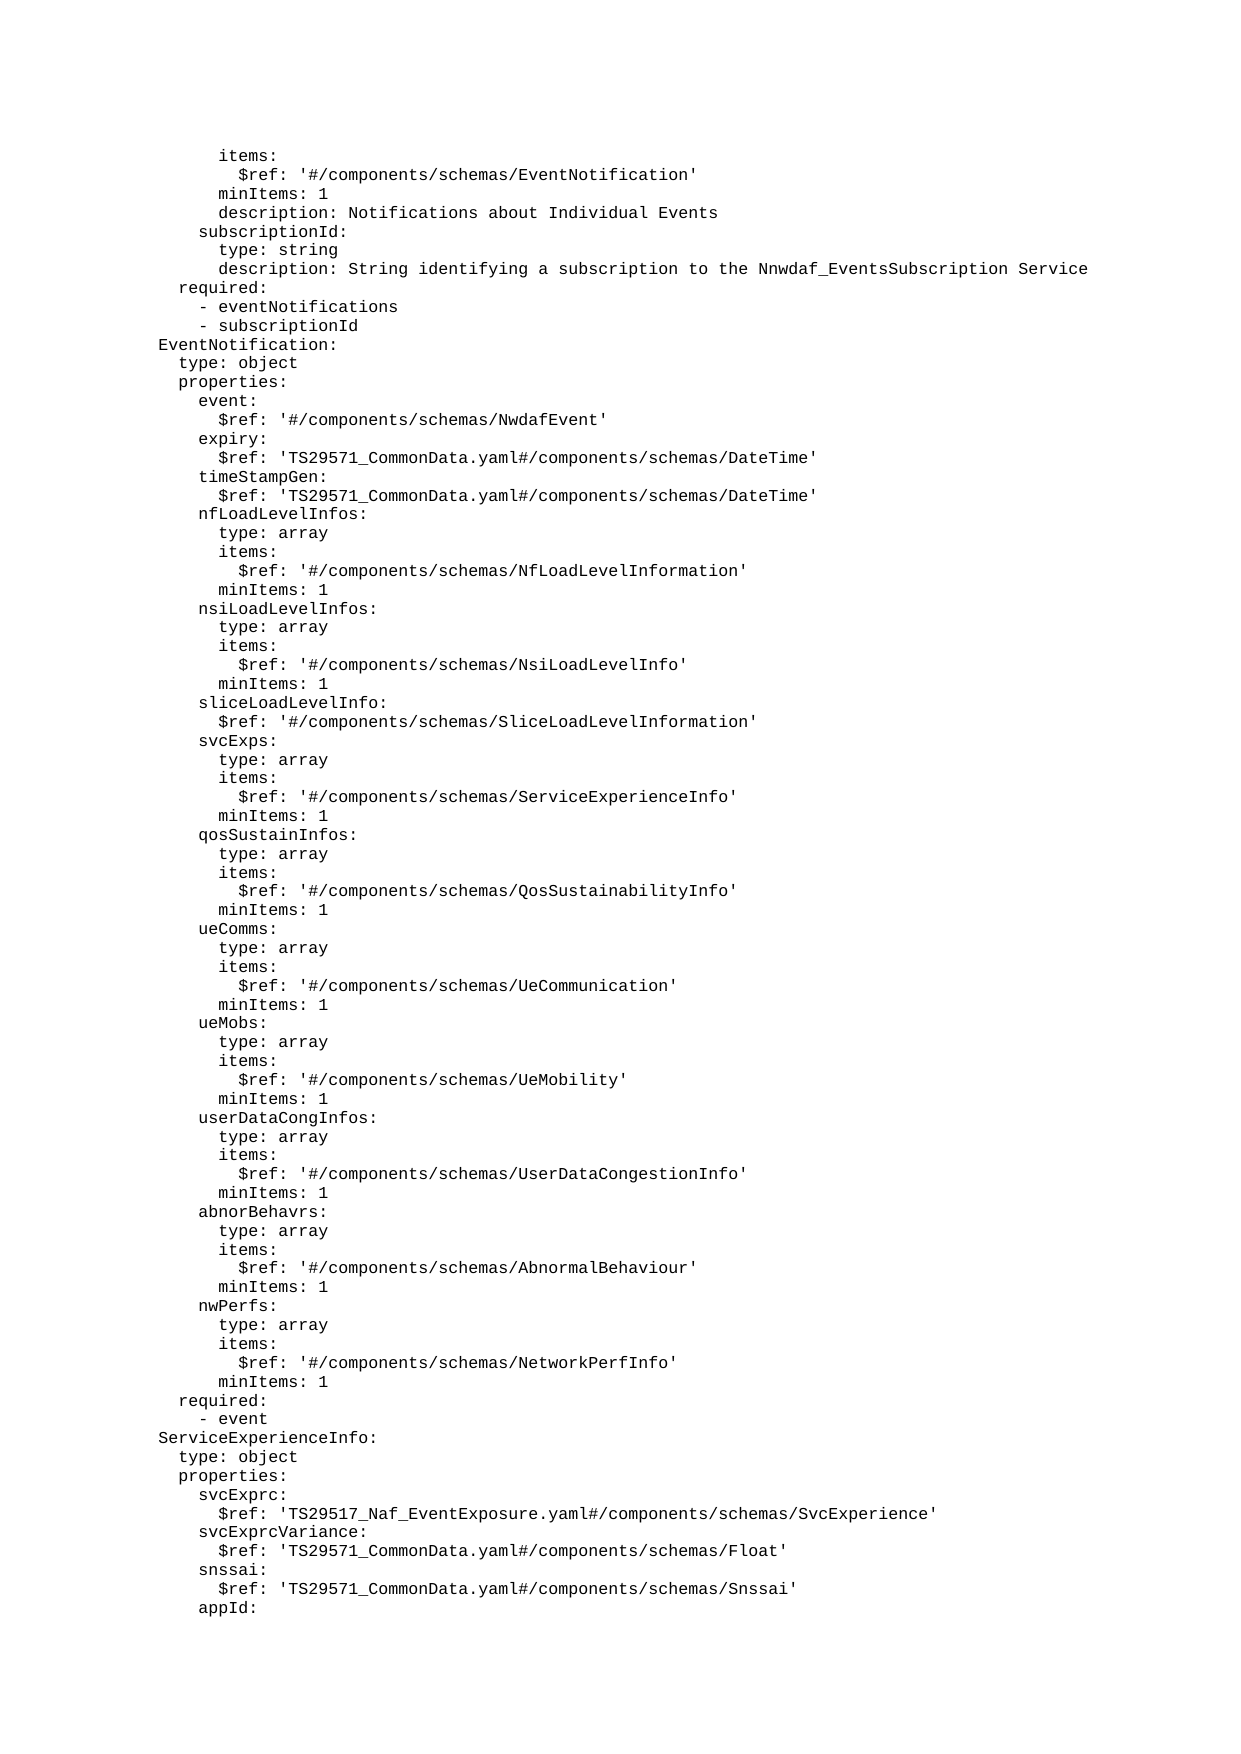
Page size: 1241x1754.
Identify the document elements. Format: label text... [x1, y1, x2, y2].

text description: Notifications about Individual Events [118, 204, 1122, 223]
text minItems: 1 [118, 676, 1122, 694]
text timeStampGen: [118, 468, 1122, 487]
text type: object [118, 1449, 1122, 1467]
text items: [118, 638, 1122, 657]
text $ref: '#/components/schemas/UeMobility' [118, 1072, 1122, 1090]
text $ref: '#/components/schemas/UeCommunication' [118, 977, 1122, 996]
text minItems: 1 [118, 1185, 1122, 1203]
text items: [118, 544, 1122, 562]
text $ref: '#/components/schemas/UserDataCongestionInfo' [118, 1166, 1122, 1185]
text $ref: '#/components/schemas/NsiLoadLevelInfo' [118, 657, 1122, 676]
text abnorBehavrs: [118, 1203, 1122, 1222]
text properties: [118, 1467, 1122, 1486]
text minItems: 1 [118, 581, 1122, 600]
text $ref: 'TS29571_CommonData.yaml#/components/schemas/DateTime' [118, 487, 1122, 506]
text type: array [118, 1128, 1122, 1147]
text event: [118, 393, 1122, 412]
text - subscriptionId [118, 317, 1122, 336]
text userDataCongInfos: [118, 1109, 1122, 1128]
text $ref: '#/components/schemas/ServiceExperienceInfo' [118, 789, 1122, 808]
text $ref: '#/components/schemas/NfLoadLevelInformation' [118, 562, 1122, 581]
text type: object [118, 355, 1122, 374]
text type: array [118, 1034, 1122, 1053]
text - eventNotifications [118, 298, 1122, 317]
text $ref: '#/components/schemas/QosSustainabilityInfo' [118, 883, 1122, 902]
text expiry: [118, 431, 1122, 449]
text $ref: 'TS29571_CommonData.yaml#/components/schemas/DateTime' [118, 449, 1122, 468]
text items: [118, 864, 1122, 883]
text type: string [118, 242, 1122, 261]
text $ref: '#/components/schemas/SliceLoadLevelInformation' [118, 713, 1122, 732]
text snssai: [118, 1562, 1122, 1581]
text items: [118, 148, 1122, 167]
text EventNotification: [118, 336, 1122, 355]
text type: array [118, 525, 1122, 544]
text $ref: '#/components/schemas/NetworkPerfInfo' [118, 1354, 1122, 1373]
text qosSustainInfos: [118, 826, 1122, 845]
text ServiceExperienceInfo: [118, 1430, 1122, 1449]
text nsiLoadLevelInfos: [118, 600, 1122, 619]
text svcExprc: [118, 1486, 1122, 1505]
text type: array [118, 1222, 1122, 1241]
text type: array [118, 619, 1122, 638]
text minItems: 1 [118, 1279, 1122, 1298]
text $ref: '#/components/schemas/EventNotification' [118, 167, 1122, 185]
text svcExprcVariance: [118, 1524, 1122, 1543]
text subscriptionId: [118, 223, 1122, 242]
text ueMobs: [118, 1015, 1122, 1034]
text ueComms: [118, 921, 1122, 939]
text type: array [118, 939, 1122, 958]
text $ref: 'TS29517_Naf_EventExposure.yaml#/components/schemas/SvcExperience' [118, 1505, 1122, 1524]
text items: [118, 1336, 1122, 1354]
text minItems: 1 [118, 808, 1122, 826]
text items: [118, 1147, 1122, 1166]
text type: array [118, 845, 1122, 864]
text items: [118, 1053, 1122, 1072]
text $ref: '#/components/schemas/AbnormalBehaviour' [118, 1260, 1122, 1279]
text items: [118, 1241, 1122, 1260]
text required: [118, 280, 1122, 298]
text description: String identifying a subscription to the Nnwdaf_EventsSubscription Service [118, 261, 1122, 280]
text nwPerfs: [118, 1298, 1122, 1317]
text appId: [118, 1599, 1122, 1618]
text minItems: 1 [118, 185, 1122, 204]
text minItems: 1 [118, 996, 1122, 1015]
text type: array [118, 1317, 1122, 1336]
text - event [118, 1411, 1122, 1430]
text sliceLoadLevelInfo: [118, 694, 1122, 713]
text svcExps: [118, 732, 1122, 751]
text minItems: 1 [118, 902, 1122, 921]
text $ref: 'TS29571_CommonData.yaml#/components/schemas/Float' [118, 1543, 1122, 1562]
text minItems: 1 [118, 1090, 1122, 1109]
text $ref: 'TS29571_CommonData.yaml#/components/schemas/Snssai' [118, 1581, 1122, 1599]
text $ref: '#/components/schemas/NwdafEvent' [118, 412, 1122, 431]
text items: [118, 958, 1122, 977]
text type: array [118, 751, 1122, 770]
text properties: [118, 374, 1122, 393]
text required: [118, 1392, 1122, 1411]
text nfLoadLevelInfos: [118, 506, 1122, 525]
text items: [118, 770, 1122, 789]
text minItems: 1 [118, 1373, 1122, 1392]
